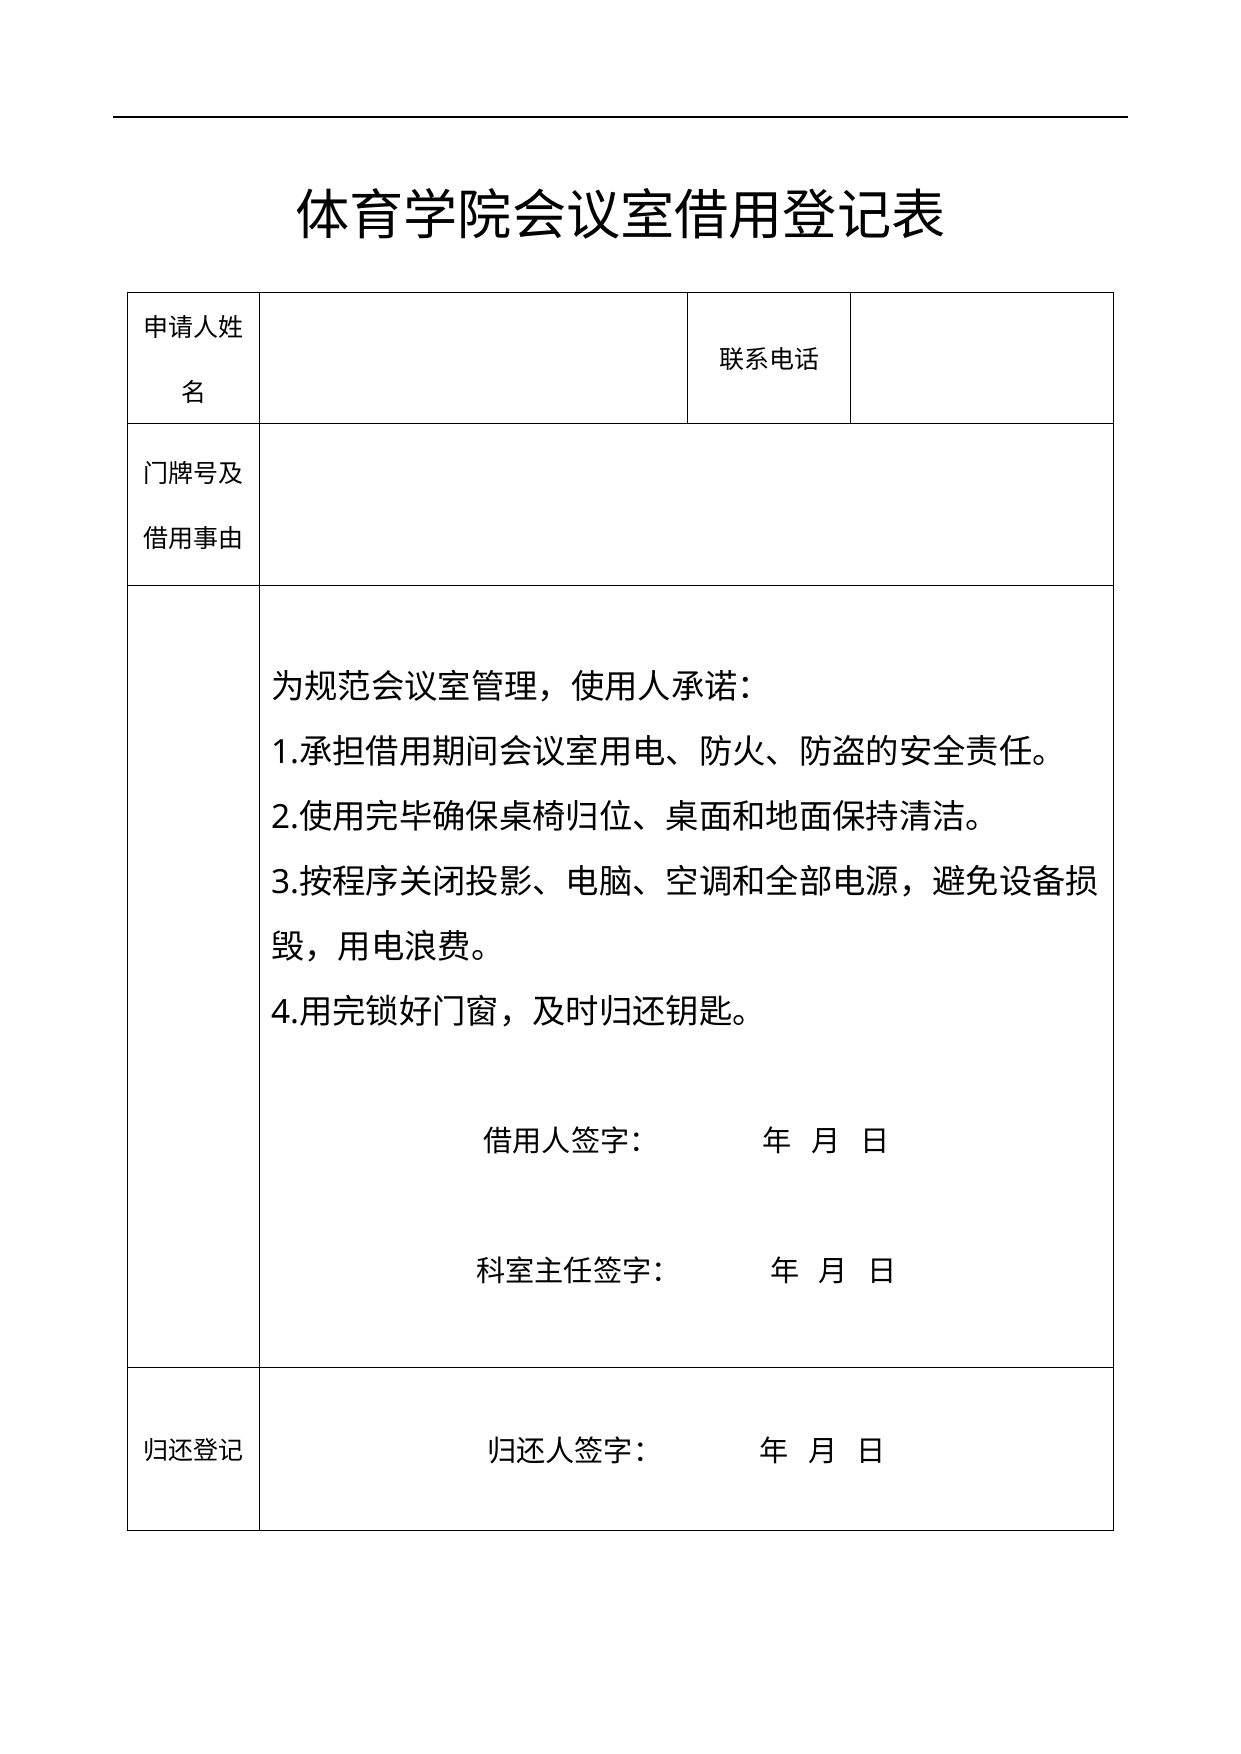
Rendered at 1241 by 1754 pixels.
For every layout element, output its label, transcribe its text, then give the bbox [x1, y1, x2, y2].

table_cell 门牌号及借用事由 [128, 424, 259, 585]
text 体育学院会议室借用登记表 [112, 162, 1128, 259]
table_cell [128, 586, 259, 1367]
table_cell 归还登记 [128, 1368, 259, 1530]
table_header 联系电话 [688, 293, 850, 423]
table_header 申请人姓名 [128, 293, 259, 423]
table_cell 归还人签字： 年 月 日 [260, 1368, 1113, 1530]
table_header [851, 293, 1113, 423]
table_header [260, 293, 687, 423]
table_cell [260, 424, 1113, 585]
table_cell 为规范会议室管理，使用人承诺： 1.承担借用期间会议室用电、防火、防盗的安全责任。 2.使用完毕确保桌椅归位、桌面和地面保持清洁。 3.按程序关闭投影、电脑、空调和全部电源，避免设备损毁，用电浪费。 4.用完锁好门窗，及时归还钥匙。 借用人签字： 年 月 日 科室主任签字： 年 月 日 [260, 586, 1113, 1367]
